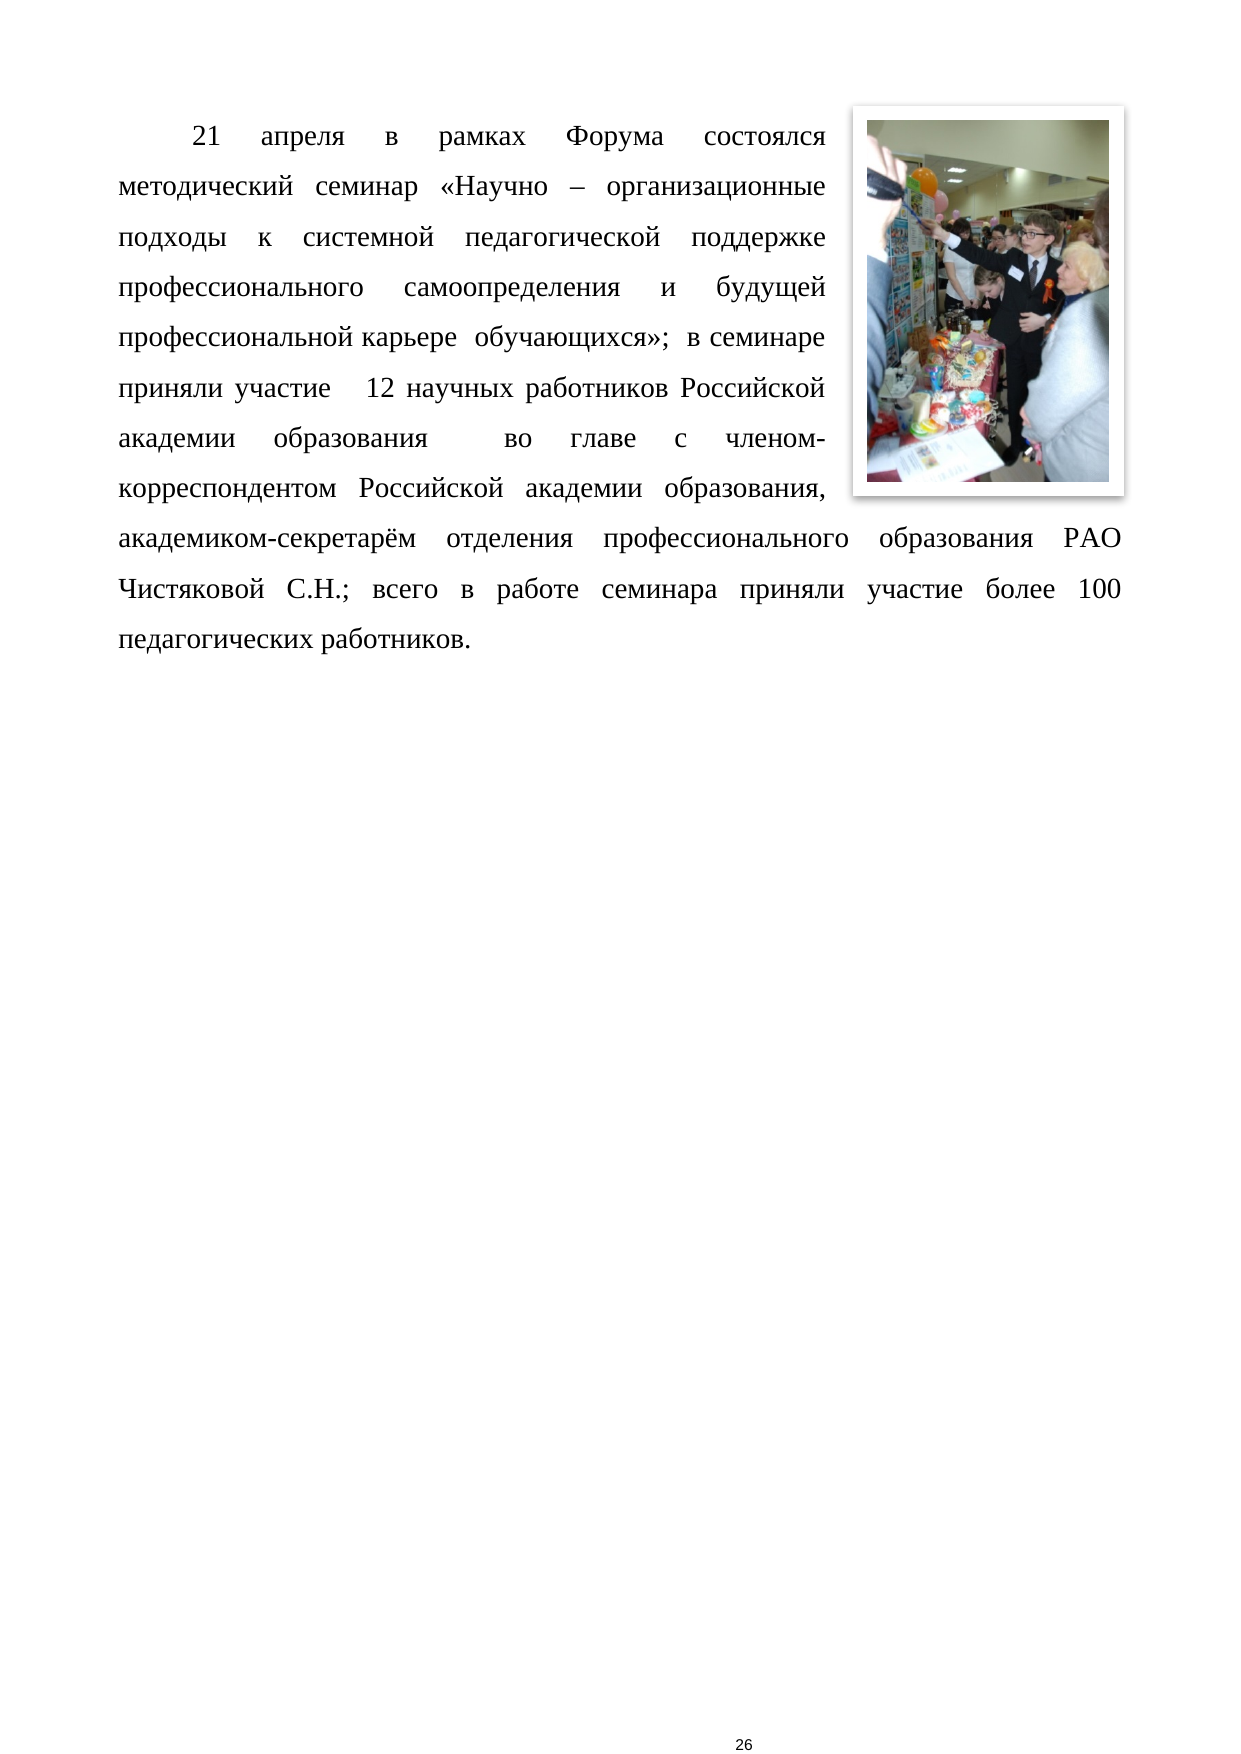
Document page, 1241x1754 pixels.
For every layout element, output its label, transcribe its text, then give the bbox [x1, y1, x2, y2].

list 21 апреля в рамках Форума состоялся методический семинар «Научно – организационные подходы к системной педагогической поддержке профессионального самоопределения и будущей профессиональной карьере обучающихся»; в семинаре приняли участие 12 научных работников Российской академии образования во главе с членом-корреспондентом Российской академии образования, академиком-секретарём отделения профессионального образования РАО Чистяковой С.Н.; всего в работе семинара приняли участие более 100 педагогических работников. [118, 118, 1122, 655]
